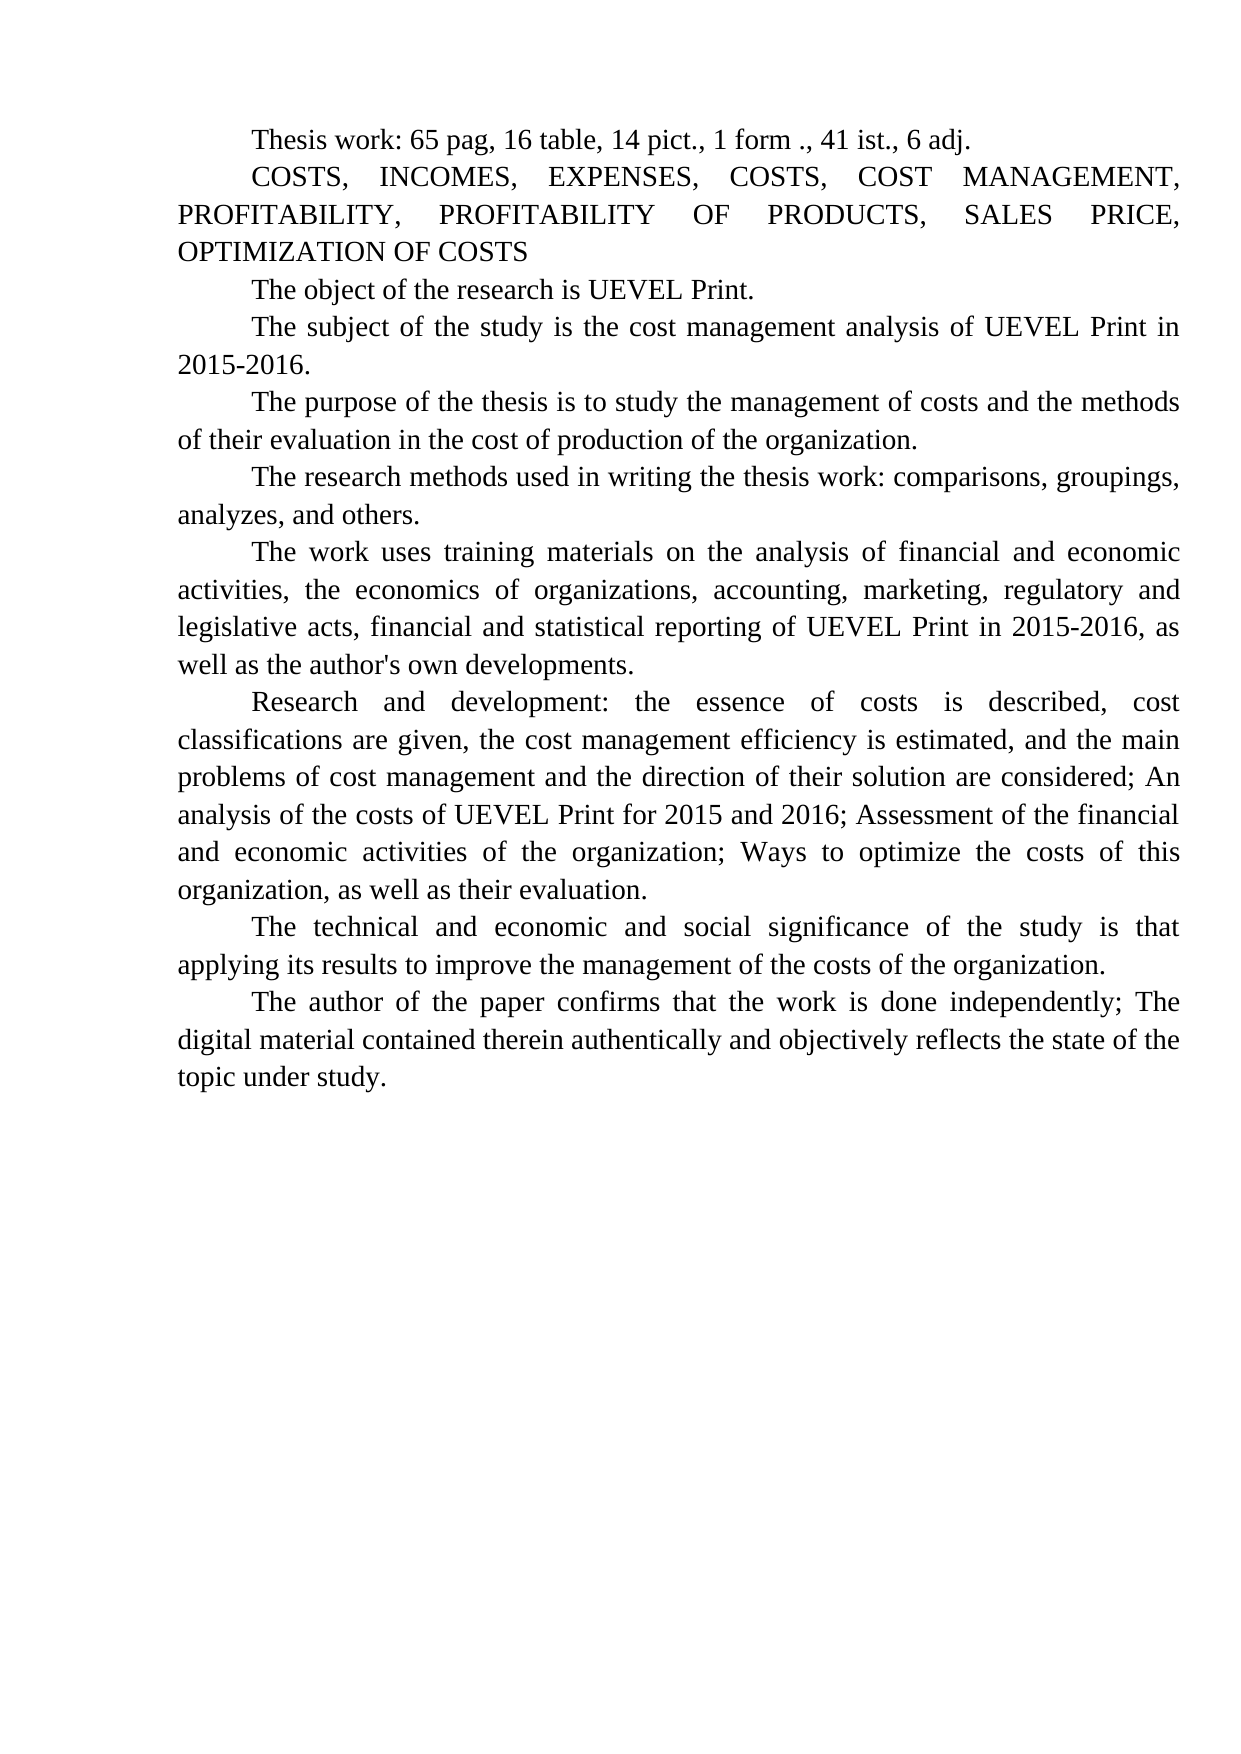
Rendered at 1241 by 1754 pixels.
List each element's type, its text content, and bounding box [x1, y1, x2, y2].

text Research and development: the essence of costs is described, cost classifications are given, the cost management efficiency is estimated, and the main problems of cost management and the direction of their solution are considered; An analysis of the costs of UEVEL Print for 2015 and 2016; Assessment of the financial and economic activities of the organization; Ways to optimize the costs of this organization, as well as their evaluation. [177, 681, 1181, 906]
text The work uses training materials on the analysis of financial and economic activities, the economics of organizations, accounting, marketing, regulatory and legislative acts, financial and statistical reporting of UEVEL Print in 2015-2016, as well as the author's own developments. [177, 531, 1181, 681]
text The technical and economic and social significance of the study is that applying its results to improve the management of the costs of the organization. [177, 906, 1181, 981]
text The author of the paper confirms that the work is done independently; The digital material contained therein authentically and objectively reflects the state of the topic under study. [177, 981, 1181, 1093]
text Thesis work: 65 pag, 16 table, 14 pict., 1 form ., 41 ist., 6 adj. [177, 118, 1181, 156]
text The subject of the study is the cost management analysis of UEVEL Print in 2015-2016. [177, 306, 1181, 381]
text The purpose of the thesis is to study the management of costs and the methods of their evaluation in the cost of production of the organization. [177, 381, 1181, 456]
text The research methods used in writing the thesis work: comparisons, groupings, analyzes, and others. [177, 456, 1181, 531]
text The object of the research is UEVEL Print. [177, 268, 1181, 306]
text COSTS, INCOMES, EXPENSES, COSTS, COST MANAGEMENT, PROFITABILITY, PROFITABILITY OF PRODUCTS, SALES PRICE, OPTIMIZATION OF COSTS [177, 156, 1181, 268]
